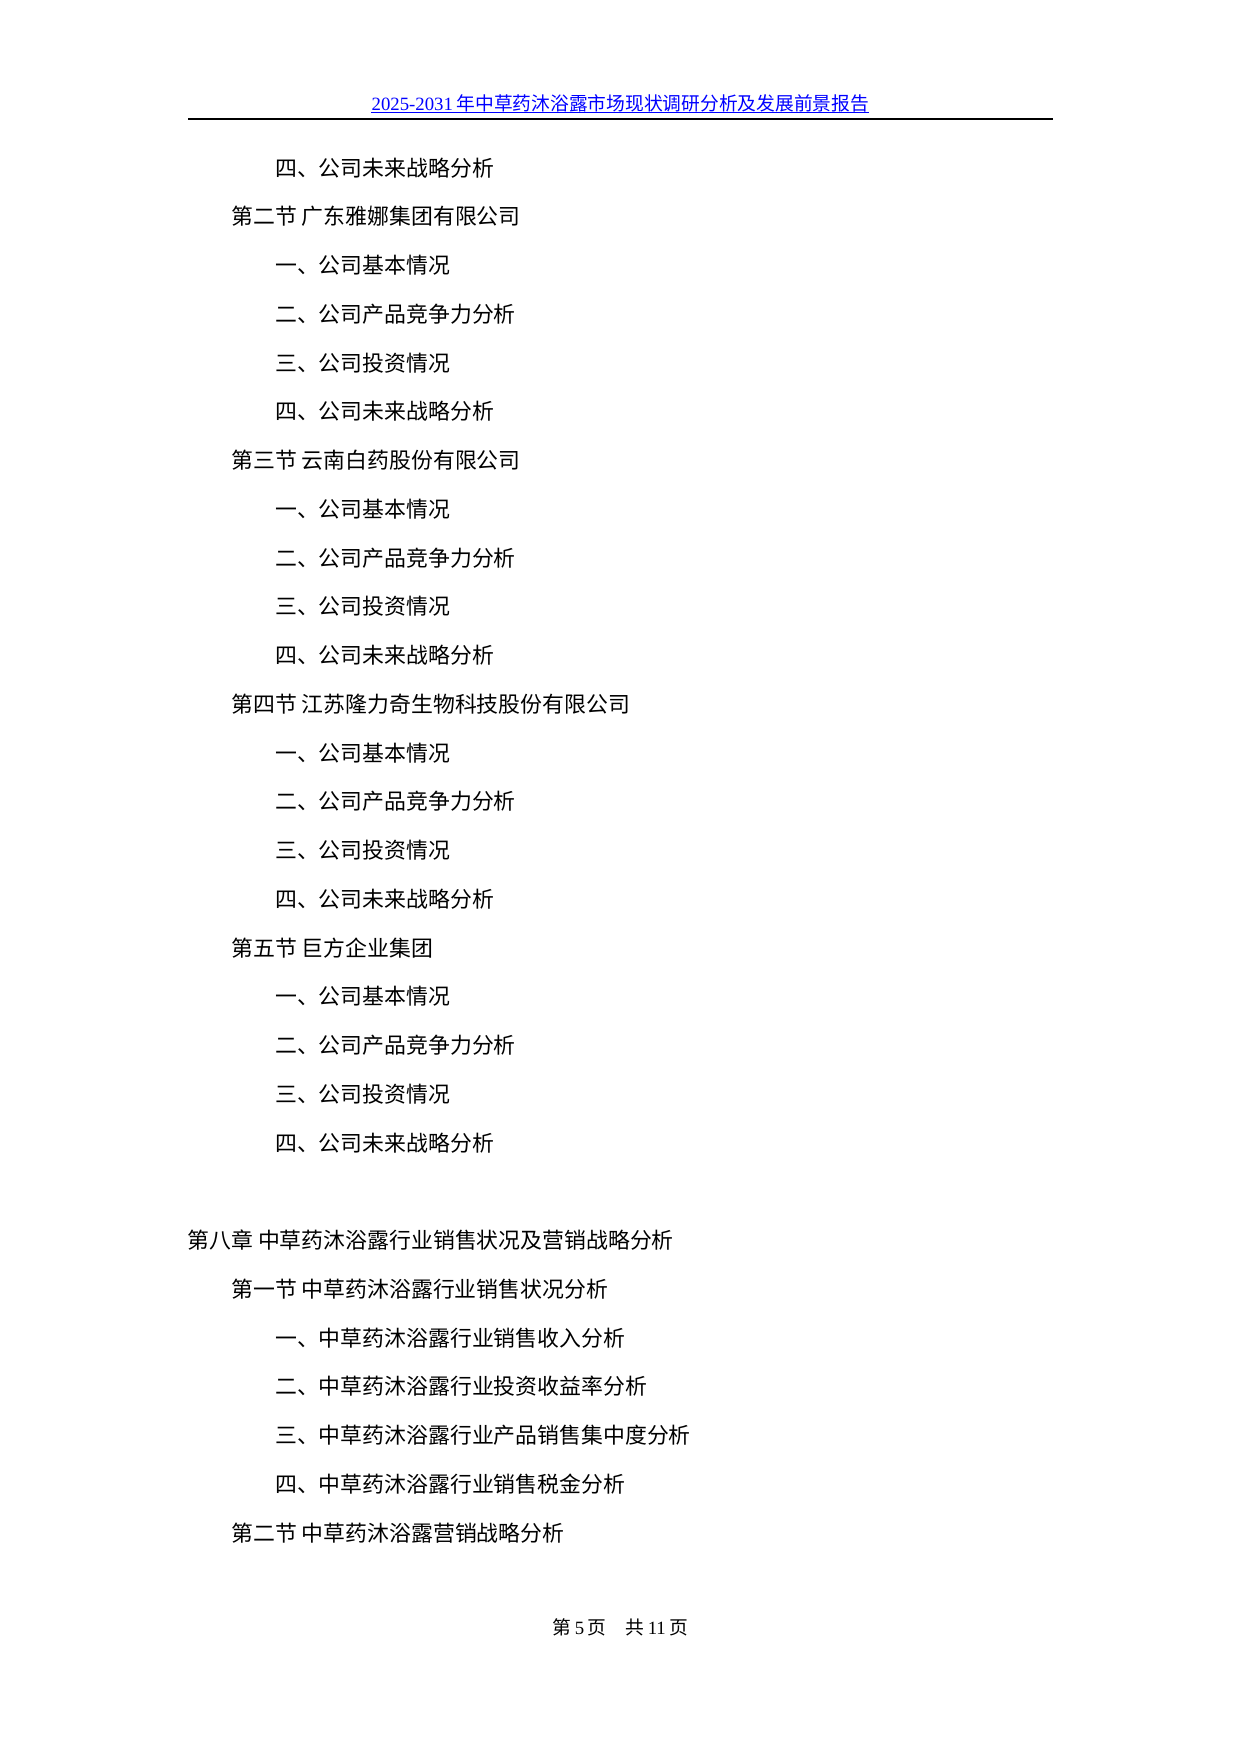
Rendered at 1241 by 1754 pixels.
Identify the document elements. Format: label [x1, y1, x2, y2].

text [187, 150, 1053, 1548]
